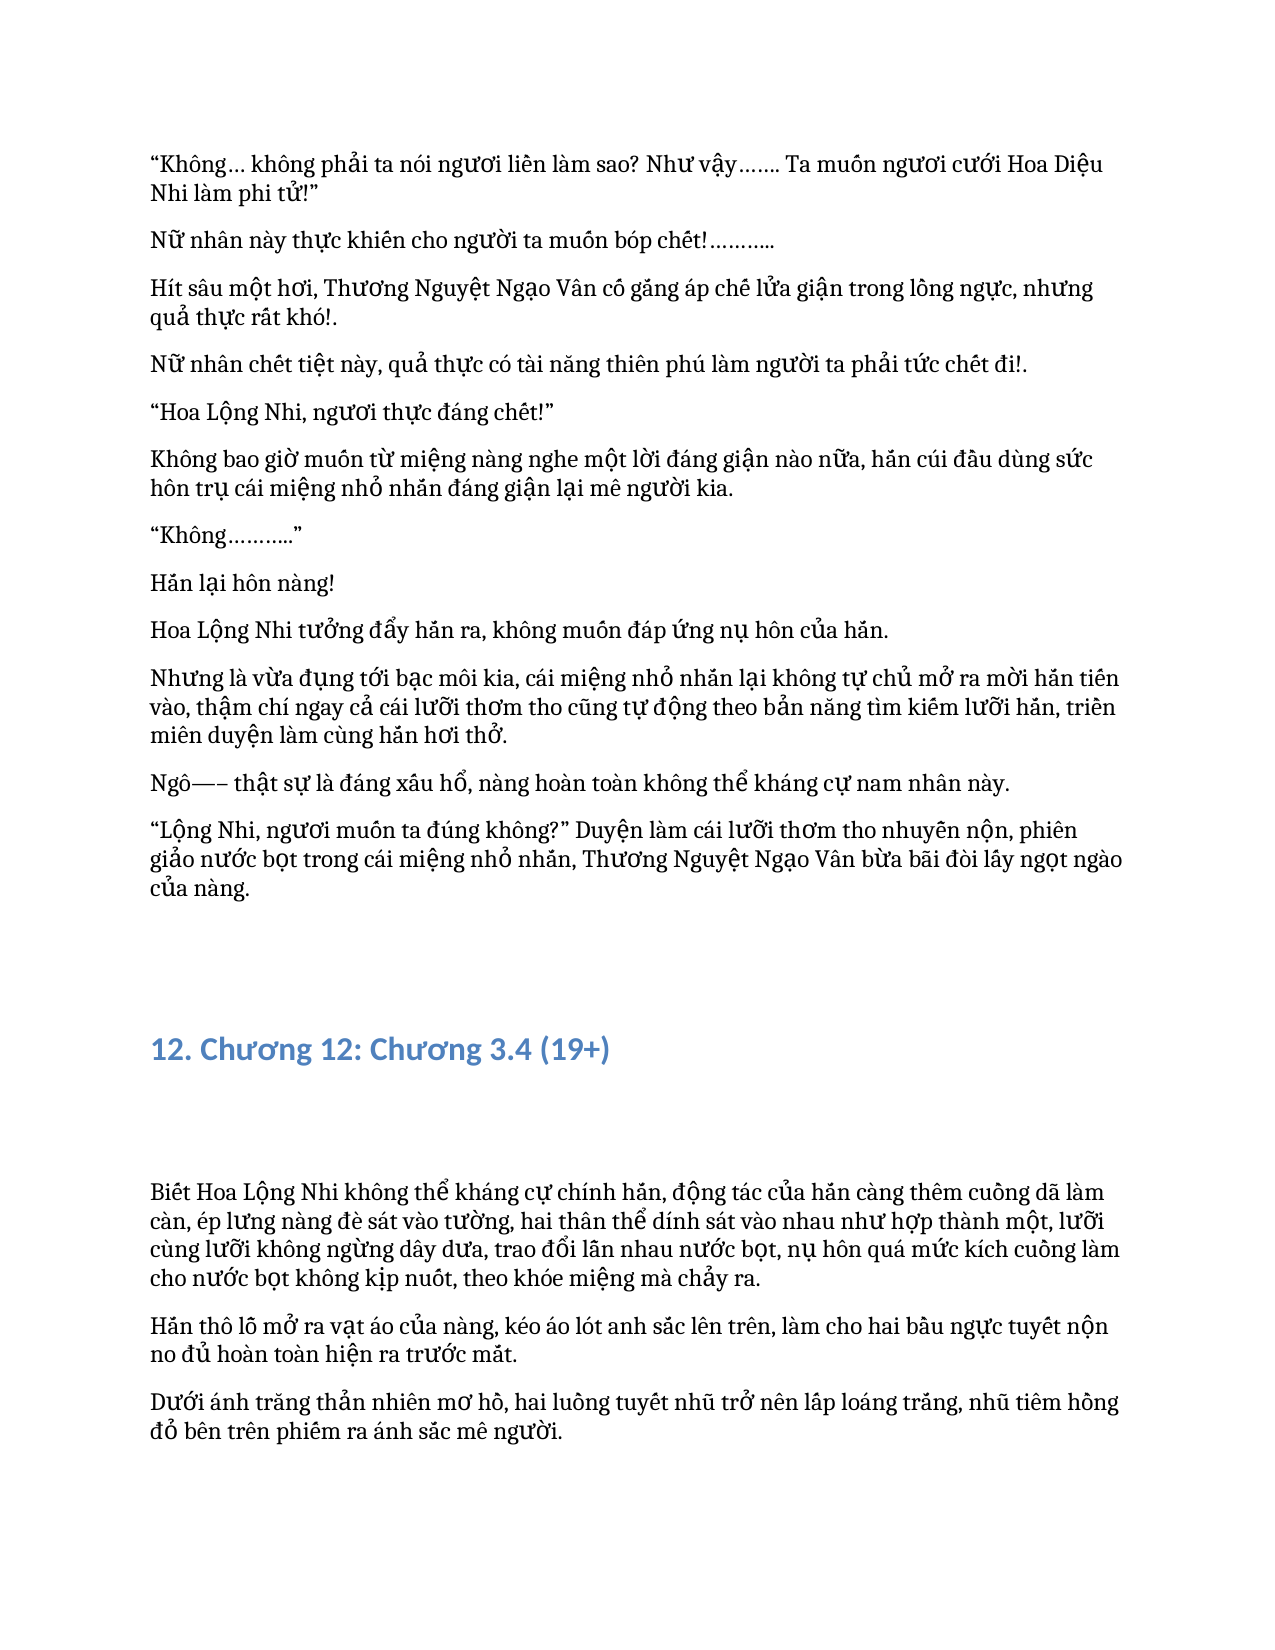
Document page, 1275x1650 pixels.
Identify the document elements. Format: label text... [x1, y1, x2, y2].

text Ngô—– thật sự là đáng xấu hổ, nàng hoàn toàn không thể kháng cự nam nhân này. [150, 769, 1125, 797]
text Hít sâu một hơi, Thương Nguyệt Ngạo Vân cố gắng áp chế lửa giận trong lồng ngực, nhưng quả thực rất khó!. [150, 274, 1125, 331]
text Hoa Lộng Nhi tưởng đẩy hắn ra, không muốn đáp ứng nụ hôn của hắn. [150, 616, 1125, 645]
text Biết Hoa Lộng Nhi không thể kháng cự chính hắn, động tác của hắn càng thêm cuồng dã làm càn, ép lưng nàng đè sát vào tường, hai thân thể dính sát vào nhau như hợp thành một, lưỡi cùng lưỡi không ngừng dây dưa, trao đổi lẫn nhau nước bọt, nụ hôn quá mức kích cuồng làm cho nước bọt không kịp nuốt, theo khóe miệng mà chảy ra. [150, 1178, 1125, 1293]
text “Không… không phải ta nói ngươi liền làm sao? Như vậy……. Ta muốn ngươi cưới Hoa Diệu Nhi làm phi tử!” [150, 150, 1125, 207]
text “Không………..” [150, 521, 1125, 550]
text Nữ nhân này thực khiến cho người ta muốn bóp chết!……….. [150, 226, 1125, 255]
text Nữ nhân chết tiệt này, quả thực có tài năng thiên phú làm người ta phải tức chết đi!. [150, 350, 1125, 379]
text Nhưng là vừa đụng tới bạc môi kia, cái miệng nhỏ nhắn lại không tự chủ mở ra mời hắn tiến vào, thậm chí ngay cả cái lưỡi thơm tho cũng tự động theo bản năng tìm kiếm lưỡi hắn, triền miên duyện làm cùng hắn hơi thở. [150, 664, 1125, 750]
text “Lộng Nhi, ngươi muốn ta đúng không?” Duyện làm cái lưỡi thơm tho nhuyễn nộn, phiên giảo nước bọt trong cái miệng nhỏ nhắn, Thương Nguyệt Ngạo Vân bừa bãi đòi lấy ngọt ngào của nàng. [150, 816, 1125, 902]
text “Hoa Lộng Nhi, ngươi thực đáng chết!” [150, 397, 1125, 426]
text Hắn thô lỗ mở ra vạt áo của nàng, kéo áo lót anh sắc lên trên, làm cho hai bầu ngực tuyết nộn no đủ hoàn toàn hiện ra trước mắt. [150, 1312, 1125, 1369]
subtitle 12. Chương 12: Chương 3.4 (19+) [150, 1028, 1125, 1069]
text Dưới ánh trăng thản nhiên mơ hồ, hai luồng tuyết nhũ trở nên lấp loáng trắng, nhũ tiêm hồng đỏ bên trên phiếm ra ánh sắc mê người. [150, 1388, 1125, 1445]
text Không bao giờ muốn từ miệng nàng nghe một lời đáng giận nào nữa, hắn cúi đầu dùng sức hôn trụ cái miệng nhỏ nhắn đáng giận lại mê người kia. [150, 445, 1125, 502]
text Hắn lại hôn nàng! [150, 569, 1125, 597]
